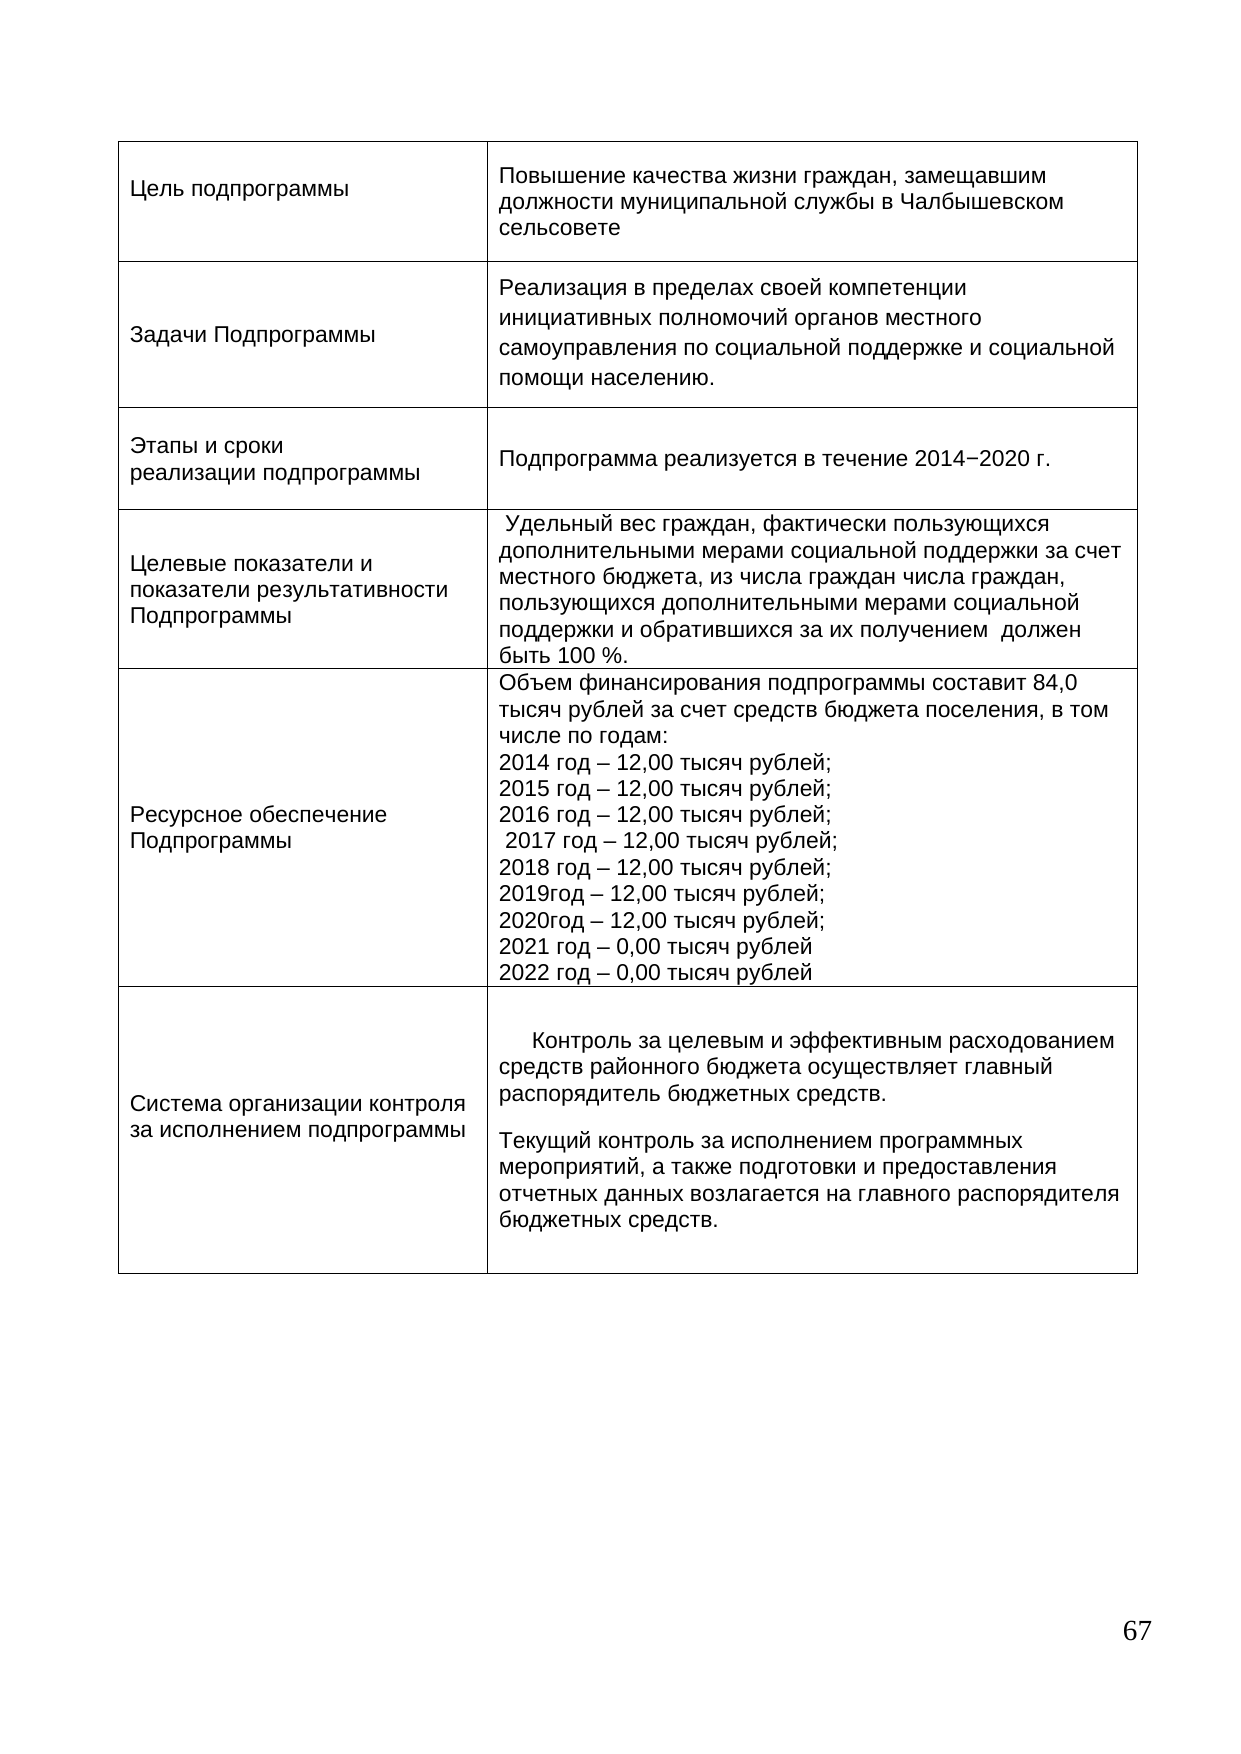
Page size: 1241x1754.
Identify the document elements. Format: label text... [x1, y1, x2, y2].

table_cell Цель подпрограммы [119, 142, 487, 261]
table_cell Система организации контроля за исполнением подпрограммы [119, 987, 487, 1273]
table_cell Повышение качества жизни граждан, замещавшим должности муниципальной службы в Чалбышевском сельсовете [488, 142, 1137, 261]
table_cell Ресурсное обеспечение Подпрограммы [119, 669, 487, 986]
table_cell Задачи Подпрограммы [119, 262, 487, 407]
table_cell Реализация в пределах своей компетенции инициативных полномочий органов местного самоуправления по социальной поддержке и социальной помощи населению. [488, 262, 1137, 407]
table_cell Целевые показатели и показатели результативности Подпрограммы [119, 510, 487, 668]
table_cell Объем финансирования подпрограммы составит 84,0 тысяч рублей за счет средств бюджета поселения, в том числе по годам: 2014 год – 12,00 тысяч рублей; 2015 год – 12,00 тысяч рублей; 2016 год – 12,00 тысяч рублей; 2017 год – 12,00 тысяч рублей; 2018 год – 12,00 тысяч рублей; 2019год – 12,00 тысяч рублей; 2020год – 12,00 тысяч рублей; 2021 год – 0,00 тысяч рублей 2022 год – 0,00 тысяч рублей [488, 669, 1137, 986]
table_cell Этапы и сроки реализации подпрограммы [119, 408, 487, 509]
table_cell Подпрограмма реализуется в течение 2014−2020 г. [488, 408, 1137, 509]
table_cell Контроль за целевым и эффективным расходованием средств районного бюджета осуществляет главный распорядитель бюджетных средств. Текущий контроль за исполнением программных мероприятий, а также подготовки и предоставления отчетных данных возлагается на главного распорядителя бюджетных средств. [488, 987, 1137, 1273]
table_cell Удельный вес граждан, фактически пользующихся дополнительными мерами социальной поддержки за счет местного бюджета, из числа граждан числа граждан, пользующихся дополнительными мерами социальной поддержки и обратившихся за их получением должен быть 100 %. [488, 510, 1137, 668]
